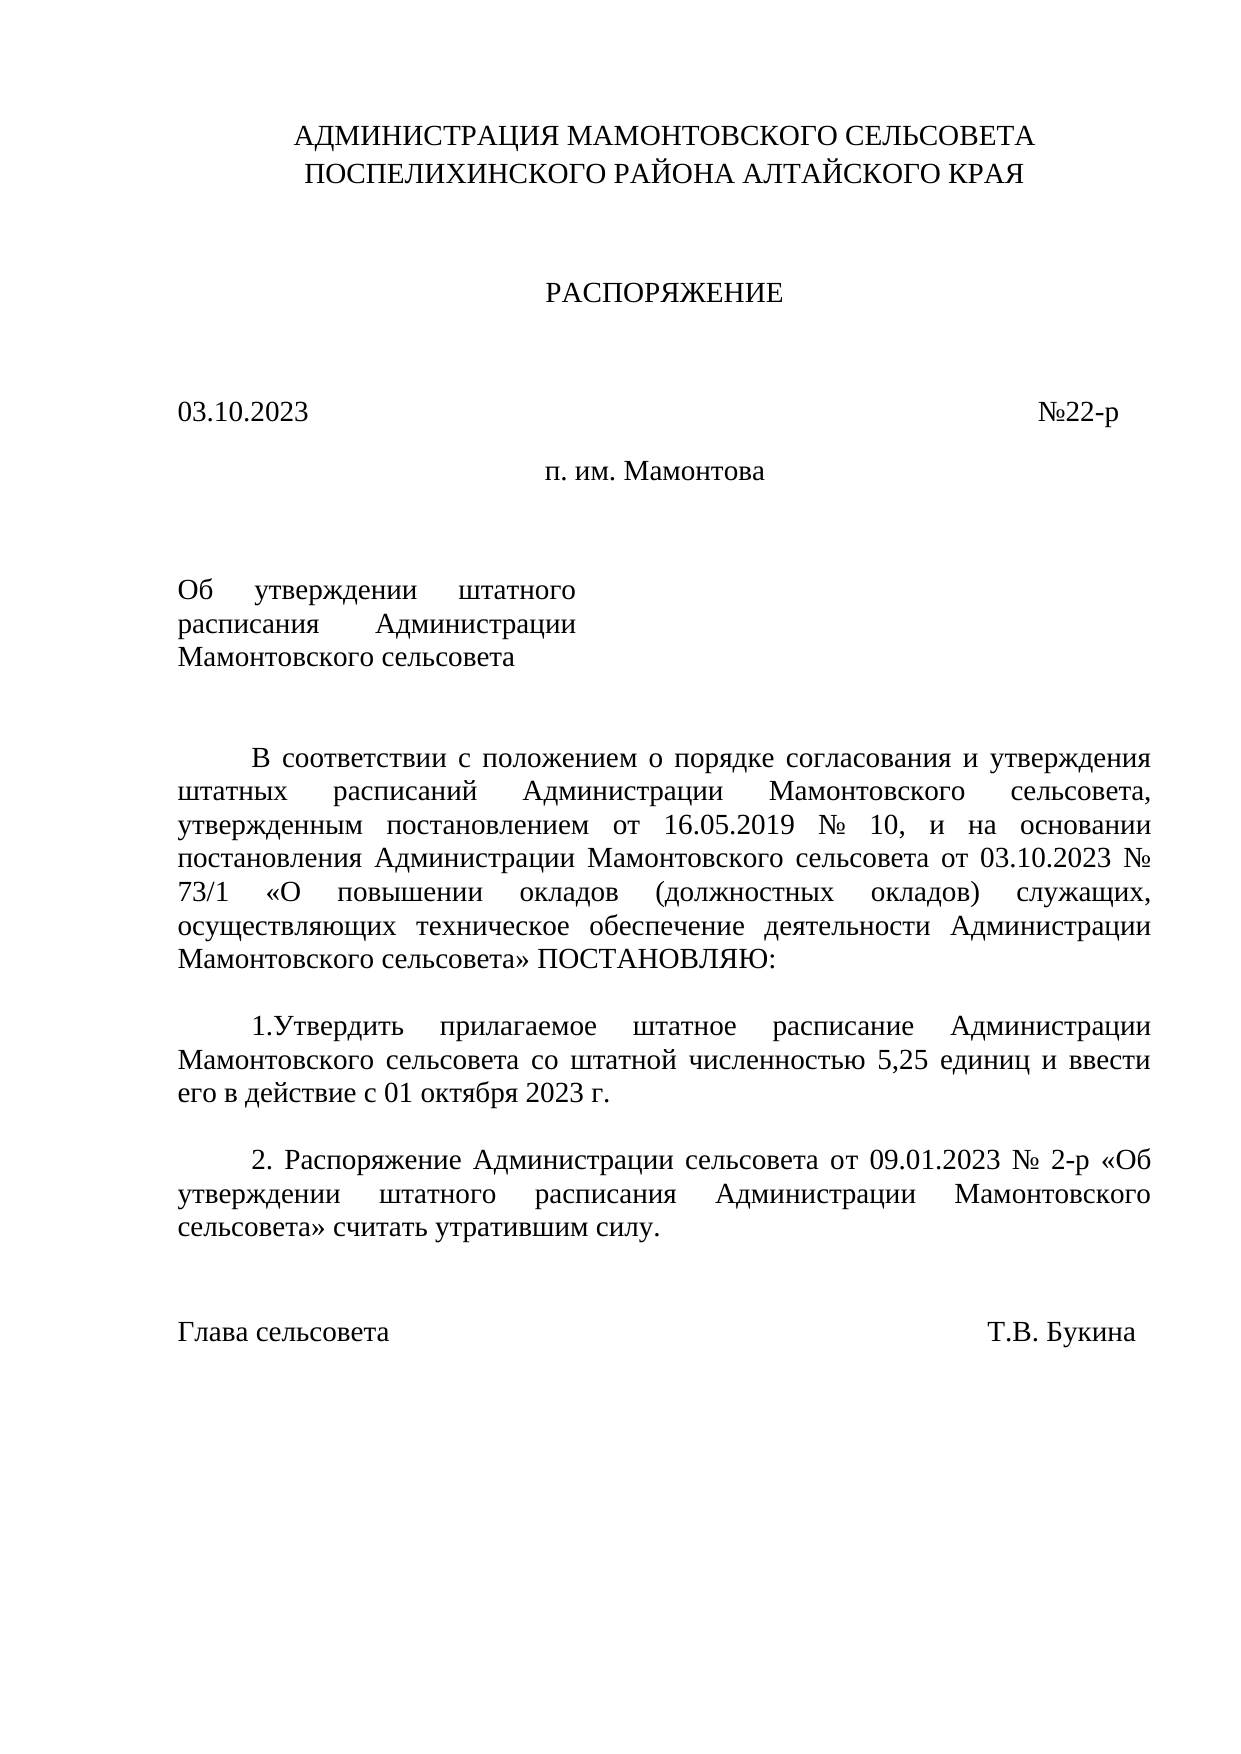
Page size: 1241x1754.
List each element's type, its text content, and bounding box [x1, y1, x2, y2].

text Об утверждении штатного расписания Администрации Мамонтовского сельсовета [177, 572, 576, 673]
text В соответствии с положением о порядке согласования и утверждения штатных расписаний Администрации Мамонтовского сельсовета, утвержденным постановлением от 16.05.2019 № 10, и на основании постановления Администрации Мамонтовского сельсовета от 03.10.2023 № 73/1 «О повышении окладов (должностных окладов) служащих, осуществляющих техническое обеспечение деятельности Администрации Мамонтовского сельсовета» ПОСТАНОВЛЯЮ: [177, 740, 1152, 975]
text 1.Утвердить прилагаемое штатное расписание Администрации Мамонтовского сельсовета со штатной численностью 5,25 единиц и ввести его в действие с 01 октября 2023 г. [177, 1008, 1152, 1109]
text 2. Распоряжение Администрации сельсовета от 09.01.2023 № 2-р «Об утверждении штатного расписания Администрации Мамонтовского сельсовета» считать утратившим силу. [177, 1142, 1152, 1243]
text РАСПОРЯЖЕНИЕ [177, 275, 1152, 309]
text 03.10.2023 №22-р [177, 394, 1132, 428]
text п. им. Мамонтова [177, 453, 1132, 487]
text АДМИНИСТРАЦИЯ МАМОНТОВСКОГО СЕЛЬСОВЕТА ПОСПЕЛИХИНСКОГО РАЙОНА АЛТАЙСКОГО КРАЯ [177, 118, 1152, 190]
text Глава сельсовета Т.В. Букина [177, 1314, 1152, 1347]
